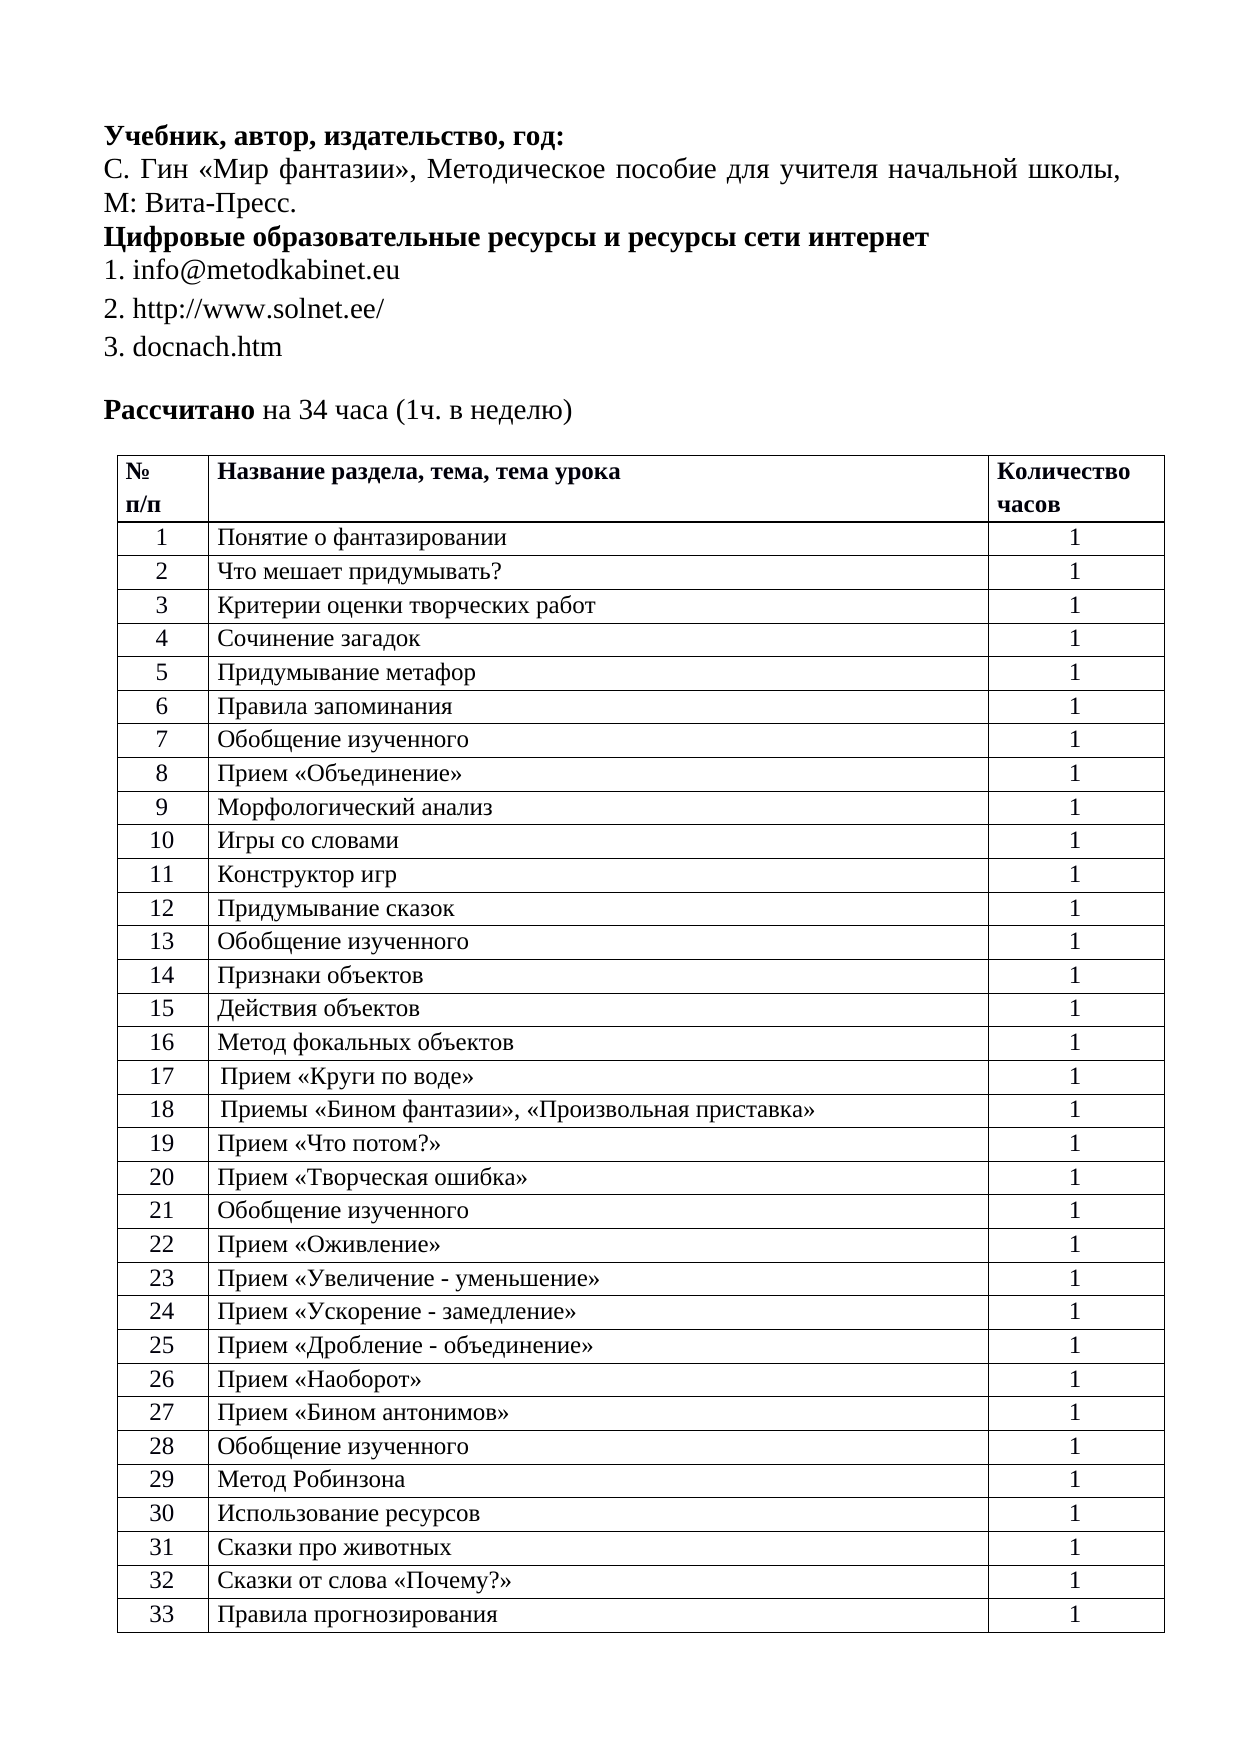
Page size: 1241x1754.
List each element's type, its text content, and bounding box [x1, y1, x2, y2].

table_cell 1 [989, 1364, 1164, 1396]
table_cell 26 [118, 1364, 208, 1396]
table_cell 1 [989, 1095, 1164, 1127]
table_cell Прием «Оживление» [209, 1229, 988, 1262]
table_cell 18 [118, 1095, 208, 1127]
table_cell 1 [989, 1465, 1164, 1497]
table_cell 1 [989, 1566, 1164, 1598]
table_cell 1 [989, 792, 1164, 824]
table_cell 1 [989, 523, 1164, 555]
table_cell 20 [118, 1162, 208, 1194]
table_cell Действия объектов [209, 994, 988, 1026]
table_cell 1 [118, 523, 208, 555]
table_cell Метод Робинзона [209, 1465, 988, 1497]
table_cell 1 [989, 624, 1164, 656]
table_cell 1 [989, 960, 1164, 992]
table_cell 9 [118, 792, 208, 824]
table_cell 10 [118, 825, 208, 858]
table_cell 14 [118, 960, 208, 992]
table_cell Обобщение изученного [209, 1431, 988, 1463]
text Рассчитано на 34 часа (1ч. в неделю) [103, 392, 1122, 426]
table_cell 1 [989, 1330, 1164, 1363]
table_cell 1 [989, 724, 1164, 757]
table_cell 25 [118, 1330, 208, 1363]
table_cell Понятие о фантазировании [209, 523, 988, 555]
table_cell Игры со словами [209, 825, 988, 858]
text Учебник, автор, издательство, год: [103, 118, 1122, 152]
table_cell Прием «Творческая ошибка» [209, 1162, 988, 1194]
table_cell 16 [118, 1027, 208, 1060]
table_cell Конструктор игр [209, 859, 988, 892]
table_cell 27 [118, 1397, 208, 1430]
table_cell Приемы «Бином фантазии», «Произвольная приставка» [209, 1095, 988, 1127]
table_cell 1 [989, 893, 1164, 925]
table_cell 12 [118, 893, 208, 925]
table_cell 1 [989, 926, 1164, 959]
table_cell 31 [118, 1532, 208, 1564]
table_cell 24 [118, 1296, 208, 1329]
table_cell 7 [118, 724, 208, 757]
text Цифровые образовательные ресурсы и ресурсы сети интернет [103, 219, 1122, 252]
table_cell 1 [989, 556, 1164, 589]
table_cell 23 [118, 1263, 208, 1295]
table_cell 17 [118, 1061, 208, 1093]
table_cell Правила прогнозирования [209, 1599, 988, 1632]
table_cell 1 [989, 1195, 1164, 1228]
table_cell 13 [118, 926, 208, 959]
table_cell 1 [989, 657, 1164, 690]
table_cell Прием «Что потом?» [209, 1128, 988, 1161]
table_cell 21 [118, 1195, 208, 1228]
table_cell 8 [118, 758, 208, 791]
table_cell Что мешает придумывать? [209, 556, 988, 589]
table_cell 28 [118, 1431, 208, 1463]
table_cell 1 [989, 1532, 1164, 1564]
table_cell Прием «Бином антонимов» [209, 1397, 988, 1430]
table_cell 1 [989, 1599, 1164, 1632]
table_cell Правила запоминания [209, 691, 988, 723]
table_cell Прием «Круги по воде» [209, 1061, 988, 1093]
table_cell 1 [989, 1061, 1164, 1093]
table_cell 2 [118, 556, 208, 589]
table_cell 1 [989, 1162, 1164, 1194]
table_cell Прием «Увеличение - уменьшение» [209, 1263, 988, 1295]
table_cell 1 [989, 1431, 1164, 1463]
table_cell 1 [989, 758, 1164, 791]
text 2. http://www.solnet.ee/ [103, 291, 1122, 324]
table_cell Метод фокальных объектов [209, 1027, 988, 1060]
table_cell Критерии оценки творческих работ [209, 590, 988, 622]
table_cell 1 [989, 825, 1164, 858]
text 1. info@metodkabinet.eu [103, 252, 1122, 286]
table_cell Сочинение загадок [209, 624, 988, 656]
table_cell 1 [989, 1296, 1164, 1329]
table_cell Прием «Ускорение - замедление» [209, 1296, 988, 1329]
table_cell Сказки от слова «Почему?» [209, 1566, 988, 1598]
table_cell Использование ресурсов [209, 1498, 988, 1531]
table_cell 15 [118, 994, 208, 1026]
table_cell 1 [989, 1229, 1164, 1262]
table_header Количество часов [989, 456, 1164, 521]
table_cell 30 [118, 1498, 208, 1531]
table_cell 1 [989, 590, 1164, 622]
table_cell Придумывание сказок [209, 893, 988, 925]
table_cell 1 [989, 1027, 1164, 1060]
table_cell 11 [118, 859, 208, 892]
text 3. docnach.htm [103, 329, 1122, 363]
text С. Гин «Мир фантазии», Методическое пособие для учителя начальной школы, М: Вита-Пресс. [103, 152, 1122, 219]
table_header Название раздела, тема, тема урока [209, 456, 988, 521]
table_cell 22 [118, 1229, 208, 1262]
table_cell Придумывание метафор [209, 657, 988, 690]
table_cell 1 [989, 994, 1164, 1026]
table_cell Прием «Дробление - объединение» [209, 1330, 988, 1363]
table_cell Обобщение изученного [209, 926, 988, 959]
table_cell 4 [118, 624, 208, 656]
table_cell 5 [118, 657, 208, 690]
table_cell 1 [989, 1498, 1164, 1531]
table_cell 1 [989, 1397, 1164, 1430]
table_cell 3 [118, 590, 208, 622]
table_cell 19 [118, 1128, 208, 1161]
table_cell 1 [989, 691, 1164, 723]
table_cell Морфологический анализ [209, 792, 988, 824]
table_cell 6 [118, 691, 208, 723]
table_cell Обобщение изученного [209, 724, 988, 757]
table_cell Признаки объектов [209, 960, 988, 992]
table_header № п/п [118, 456, 208, 521]
table_cell Прием «Объединение» [209, 758, 988, 791]
table_cell 33 [118, 1599, 208, 1632]
table_cell 32 [118, 1566, 208, 1598]
table_cell Сказки про животных [209, 1532, 988, 1564]
table_cell Прием «Наоборот» [209, 1364, 988, 1396]
table_cell 29 [118, 1465, 208, 1497]
table_cell Обобщение изученного [209, 1195, 988, 1228]
table_cell 1 [989, 1128, 1164, 1161]
table_cell 1 [989, 1263, 1164, 1295]
table_cell 1 [989, 859, 1164, 892]
